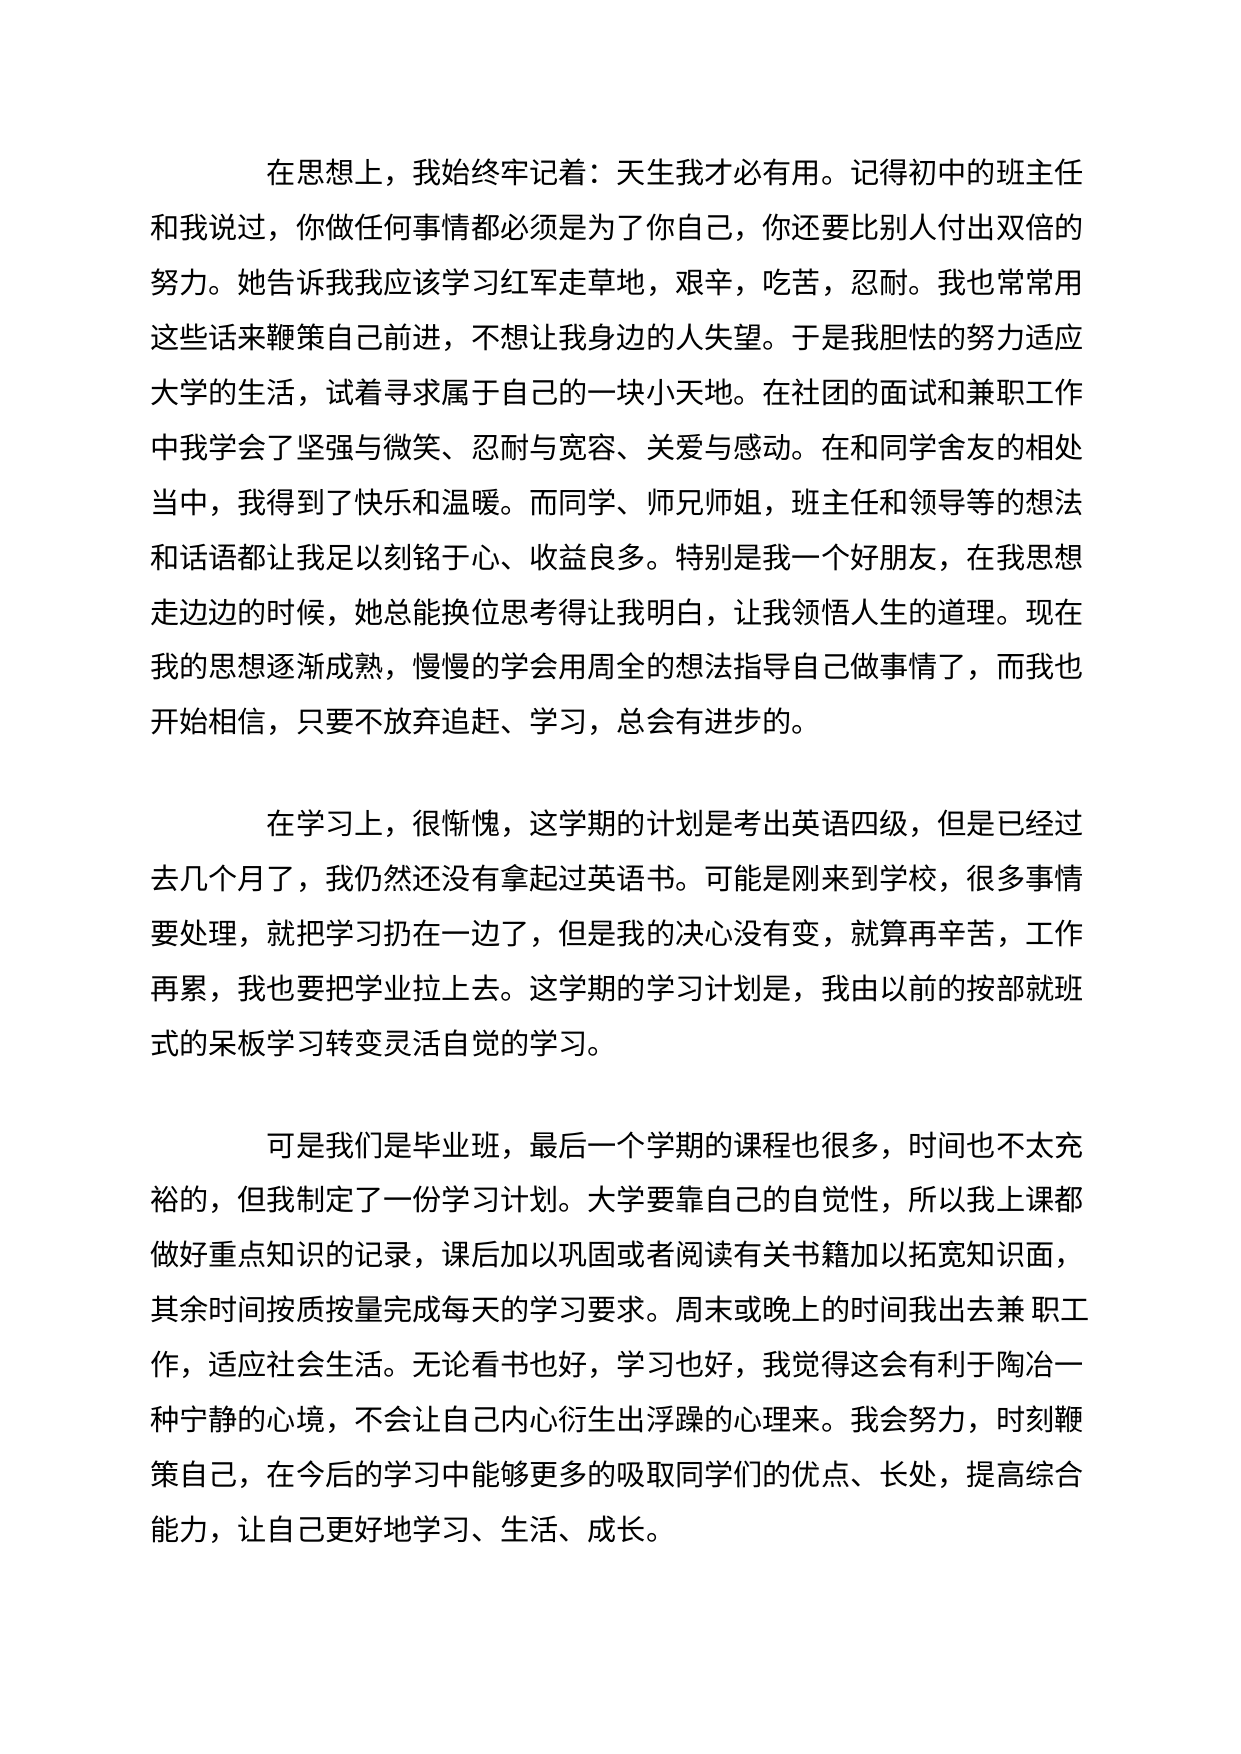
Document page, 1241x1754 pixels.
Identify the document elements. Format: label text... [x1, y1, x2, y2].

text 在学习上，很惭愧，这学期的计划是考出英语四级，但是已经过去几个月了，我仍然还没有拿起过英语书。可能是刚来到学校，很多事情要处理，就把学习扔在一边了，但是我的决心没有变，就算再辛苦，工作再累，我也要把学业拉上去。这学期的学习计划是，我由以前的按部就班式的呆板学习转变灵活自觉的学习。 [150, 801, 1090, 1063]
text 可是我们是毕业班，最后一个学期的课程也很多，时间也不太充裕的，但我制定了一份学习计划。大学要靠自己的自觉性，所以我上课都做好重点知识的记录，课后加以巩固或者阅读有关书籍加以拓宽知识面，其余时间按质按量完成每天的学习要求。周末或晚上的时间我出去兼 职工作，适应社会生活。无论看书也好，学习也好，我觉得这会有利于陶冶一种宁静的心境，不会让自己内心衍生出浮躁的心理来。我会努力，时刻鞭策自己，在今后的学习中能够更多的吸取同学们的优点、长处，提高综合能力，让自己更好地学习、生活、成长。 [150, 1122, 1090, 1549]
text 在思想上，我始终牢记着：天生我才必有用。记得初中的班主任和我说过，你做任何事情都必须是为了你自己，你还要比别人付出双倍的努力。她告诉我我应该学习红军走草地，艰辛，吃苦，忍耐。我也常常用这些话来鞭策自己前进，不想让我身边的人失望。于是我胆怯的努力适应大学的生活，试着寻求属于自己的一块小天地。在社团的面试和兼职工作中我学会了坚强与微笑、忍耐与宽容、关爱与感动。在和同学舍友的相处当中，我得到了快乐和温暖。而同学、师兄师姐，班主任和领导等的想法和话语都让我足以刻铭于心、收益良多。特别是我一个好朋友，在我思想走边边的时候，她总能换位思考得让我明白，让我领悟人生的道理。现在我的思想逐渐成熟，慢慢的学会用周全的想法指导自己做事情了，而我也开始相信，只要不放弃追赶、学习，总会有进步的。 [150, 150, 1090, 741]
